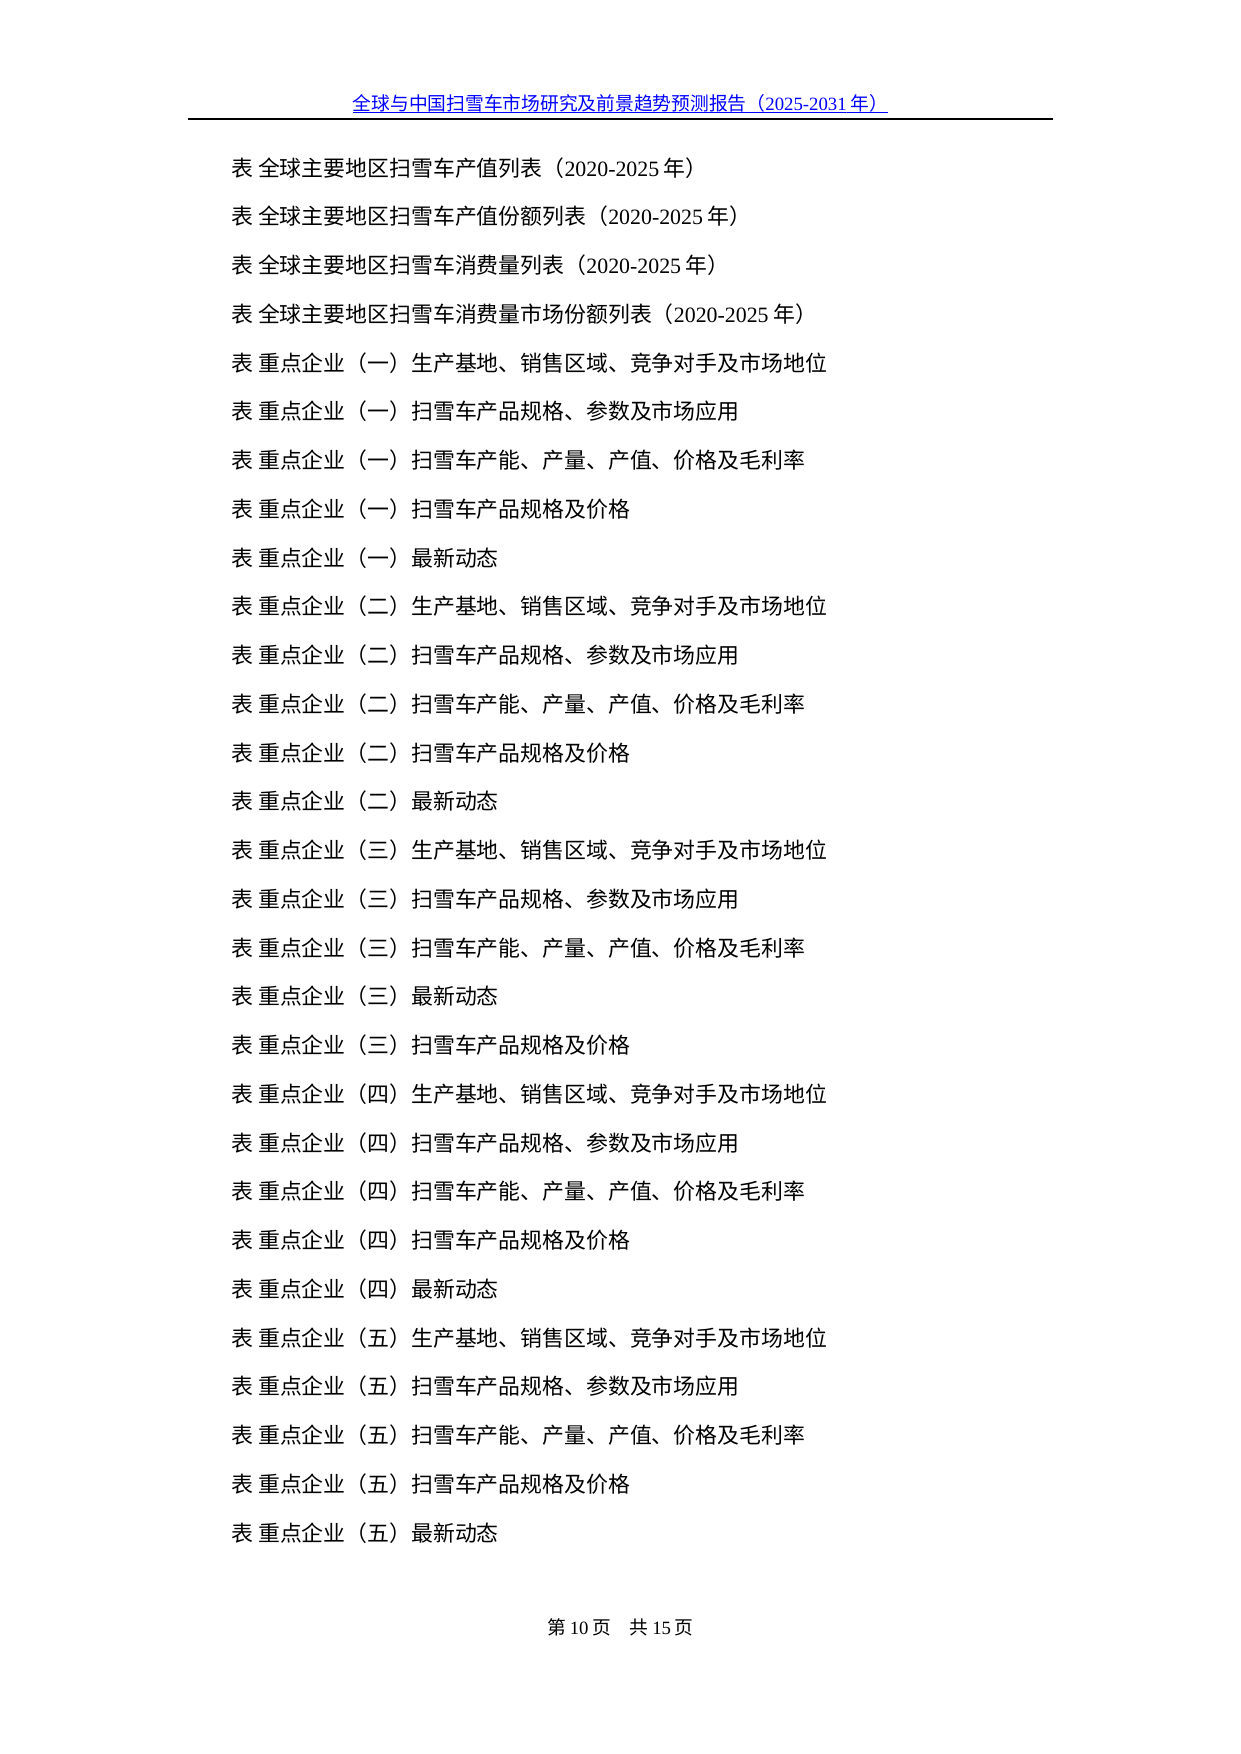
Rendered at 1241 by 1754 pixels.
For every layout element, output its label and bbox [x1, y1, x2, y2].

text [187, 150, 1053, 1548]
